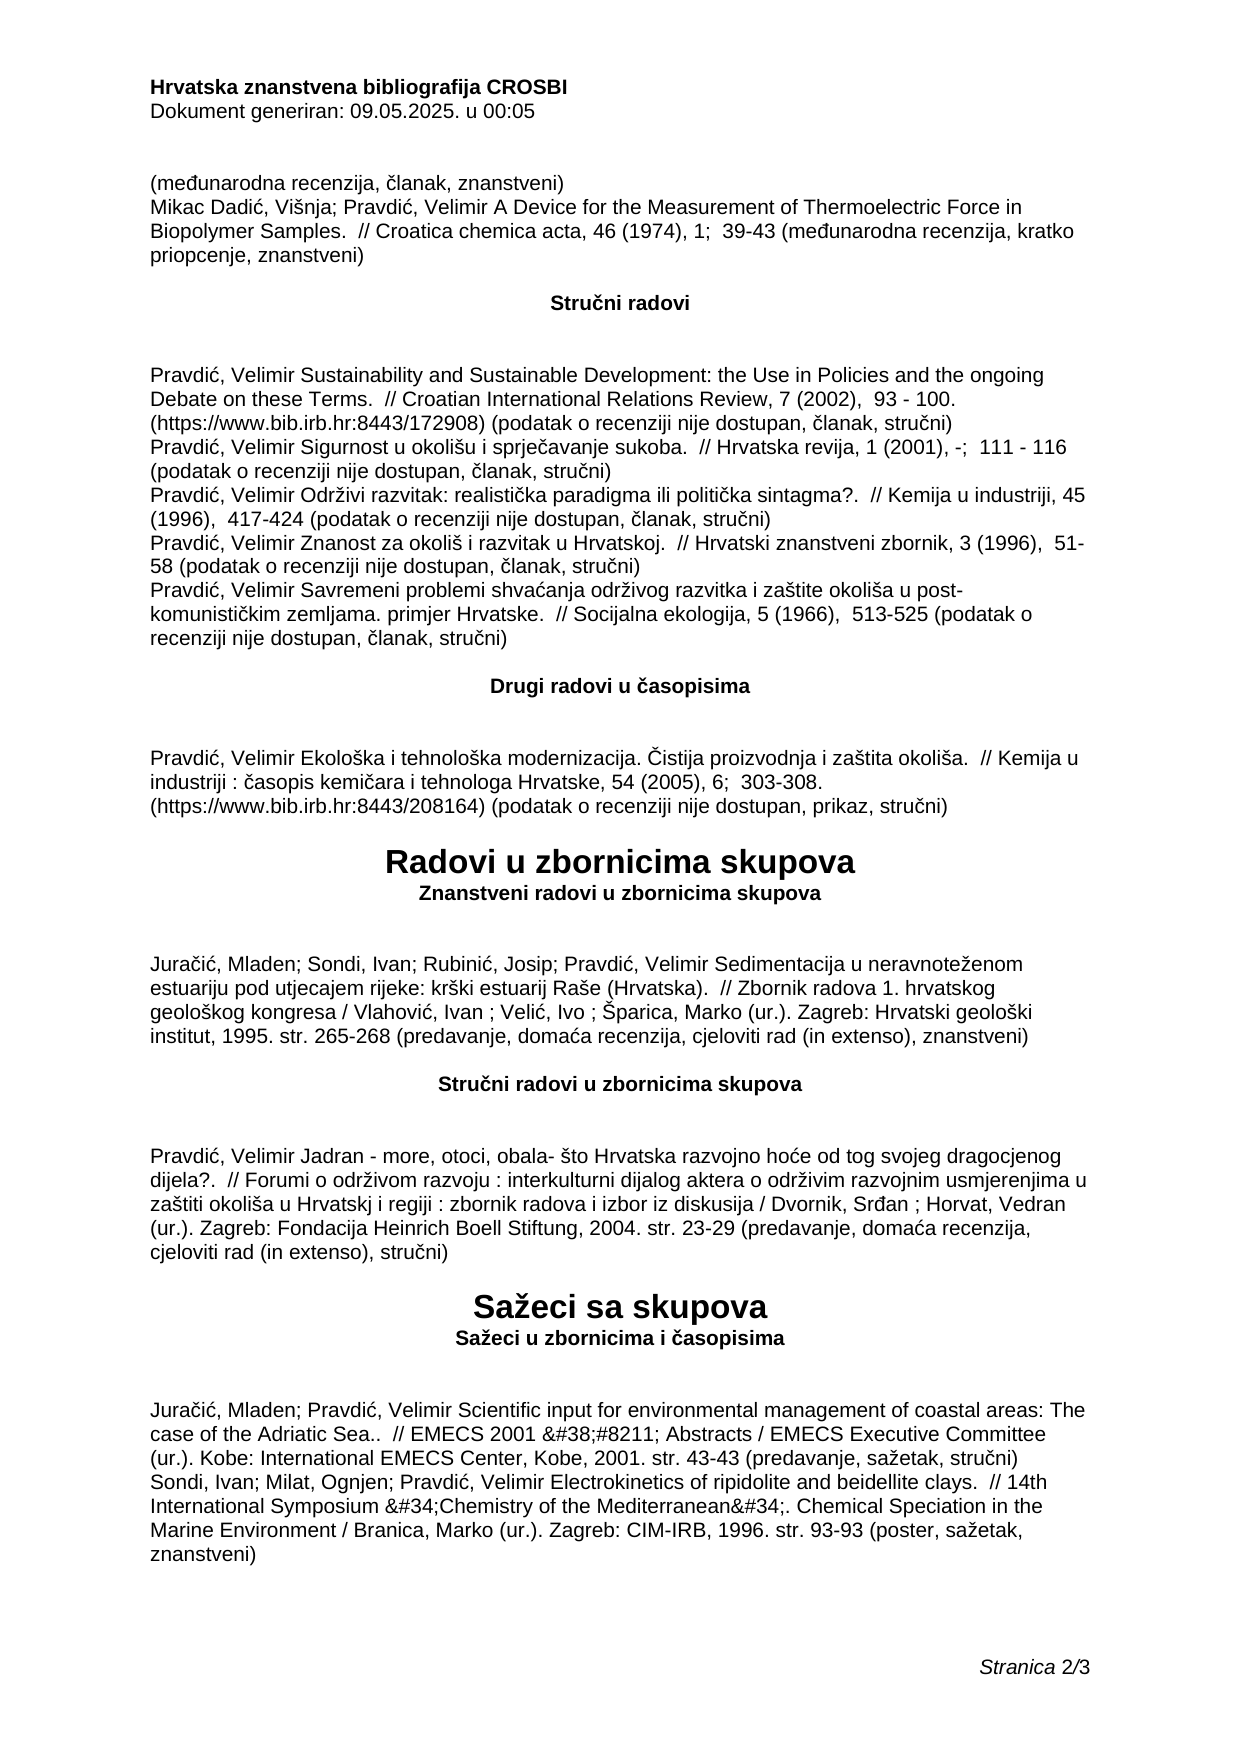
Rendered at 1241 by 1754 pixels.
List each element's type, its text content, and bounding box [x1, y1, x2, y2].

text Mikac Dadić, Višnja; Pravdić, Velimir [150, 195, 1090, 267]
subtitle Drugi radovi u časopisima [150, 674, 1090, 698]
subtitle Sažeci u zbornicima i časopisima [150, 1326, 1090, 1350]
subtitle Stručni radovi [150, 291, 1090, 315]
text Pravdić, Velimir [150, 530, 1090, 578]
text Pravdić, Velimir [150, 482, 1090, 530]
text Pravdić, Velimir [150, 363, 1090, 434]
text Juračić, Mladen; Sondi, Ivan; Rubinić, Josip; Pravdić, Velimir [150, 952, 1090, 1048]
text Pravdić, Velimir [150, 434, 1090, 482]
subtitle Radovi u zbornicima skupova [150, 842, 1090, 880]
text Pravdić, Velimir [150, 1144, 1090, 1264]
text Pravdić, Velimir [150, 746, 1090, 818]
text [150, 171, 1090, 195]
subtitle Stručni radovi u zbornicima skupova [150, 1072, 1090, 1096]
subtitle Sažeci sa skupova [150, 1288, 1090, 1326]
subtitle Znanstveni radovi u zbornicima skupova [150, 880, 1090, 904]
text Juračić, Mladen; Pravdić, Velimir [150, 1398, 1090, 1470]
text Pravdić, Velimir [150, 578, 1090, 650]
text Sondi, Ivan; Milat, Ognjen; Pravdić, Velimir [150, 1470, 1090, 1566]
